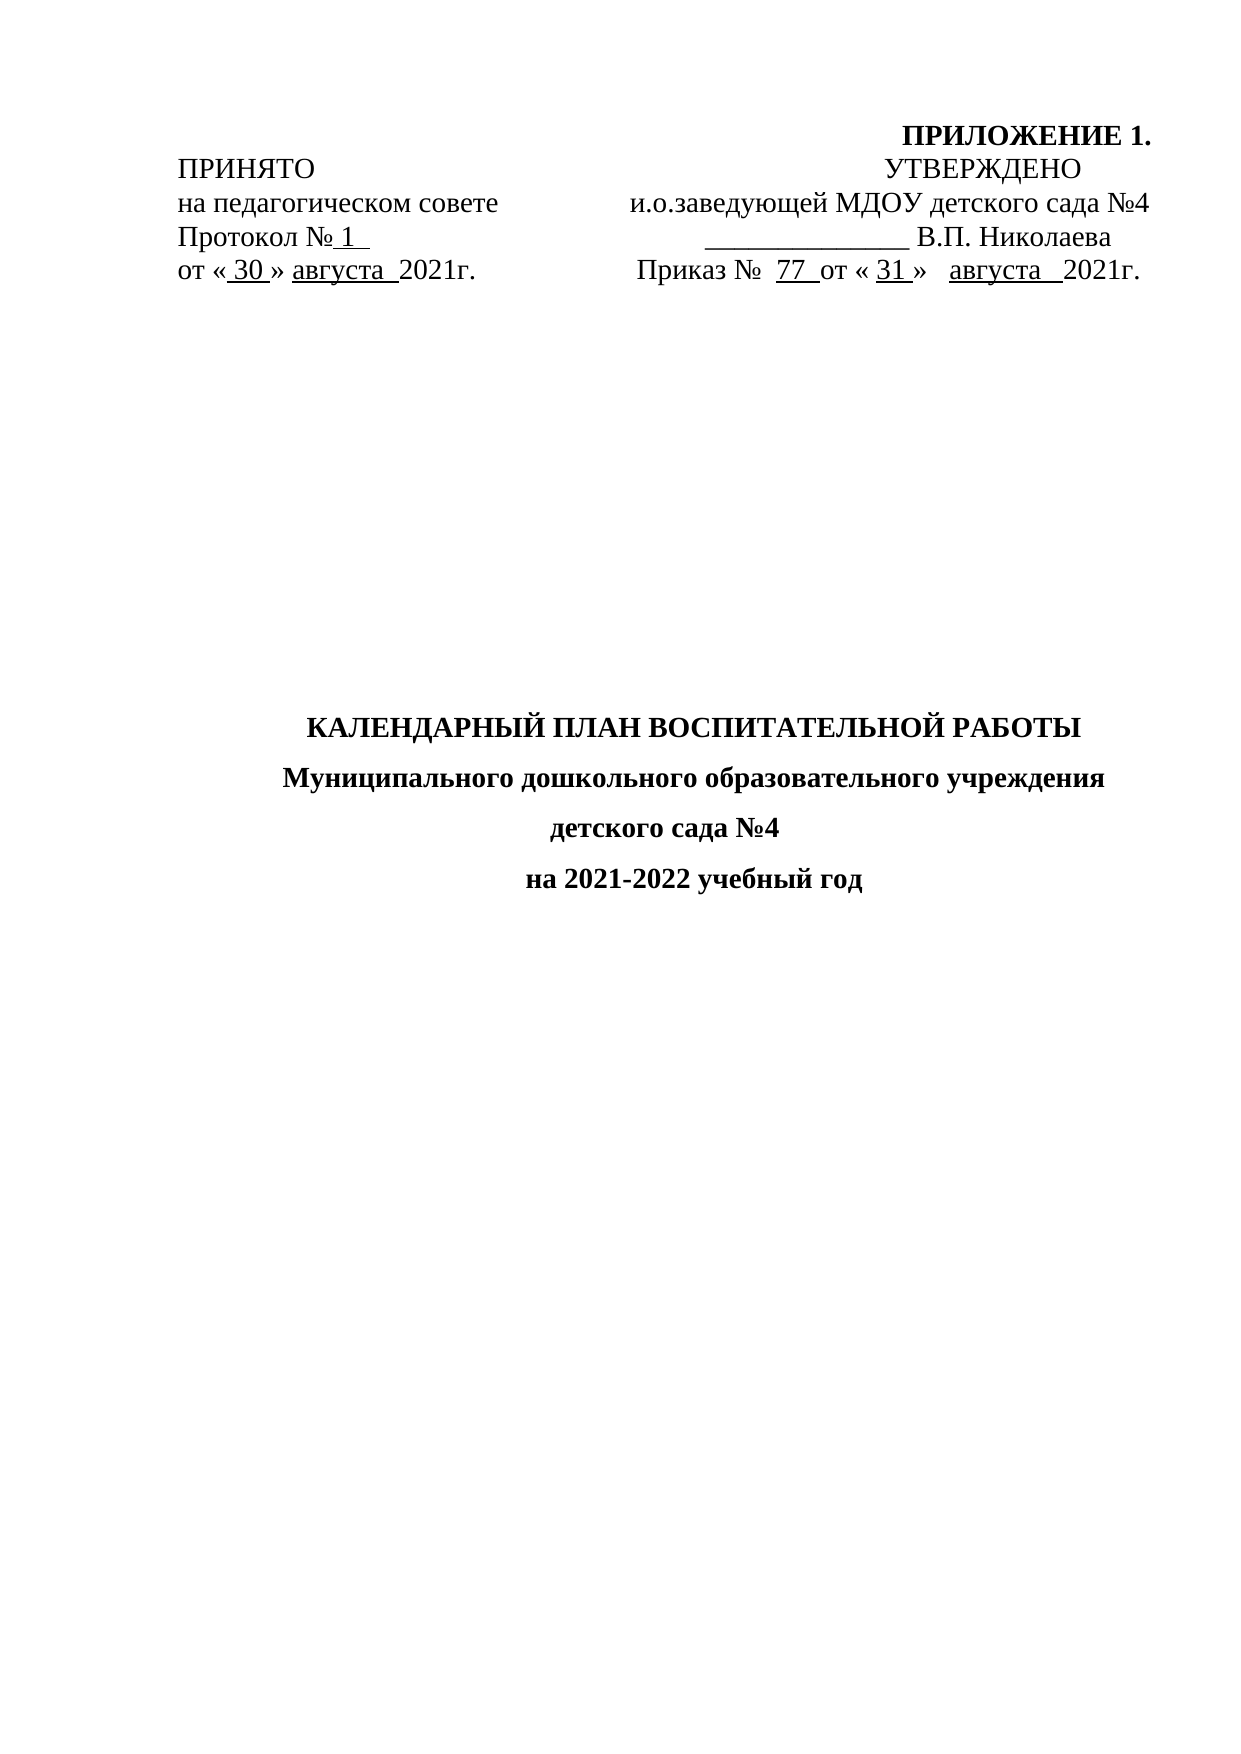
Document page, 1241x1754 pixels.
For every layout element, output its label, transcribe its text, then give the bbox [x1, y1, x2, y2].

text КАЛЕНДАРНЫЙ ПЛАН ВОСПИТАТЕЛЬНОЙ РАБОТЫ [177, 710, 1152, 743]
text на педагогическом совете и.о.заведующей МДОУ детского сада №4 [177, 185, 1152, 219]
text Муниципального дошкольного образовательного учреждения детского сада №4 [177, 760, 1152, 844]
text от « 30 » августа 2021г. Приказ № 77 от « 31 » августа 2021г. [177, 252, 1152, 286]
text ПРИНЯТО УТВЕРЖДЕНО [177, 152, 1152, 185]
text ПРИЛОЖЕНИЕ 1. [177, 118, 1152, 152]
text Протокол № 1 ______________ В.П. Николаева [177, 219, 1152, 252]
text на 2021-2022 учебный год [177, 861, 1152, 894]
